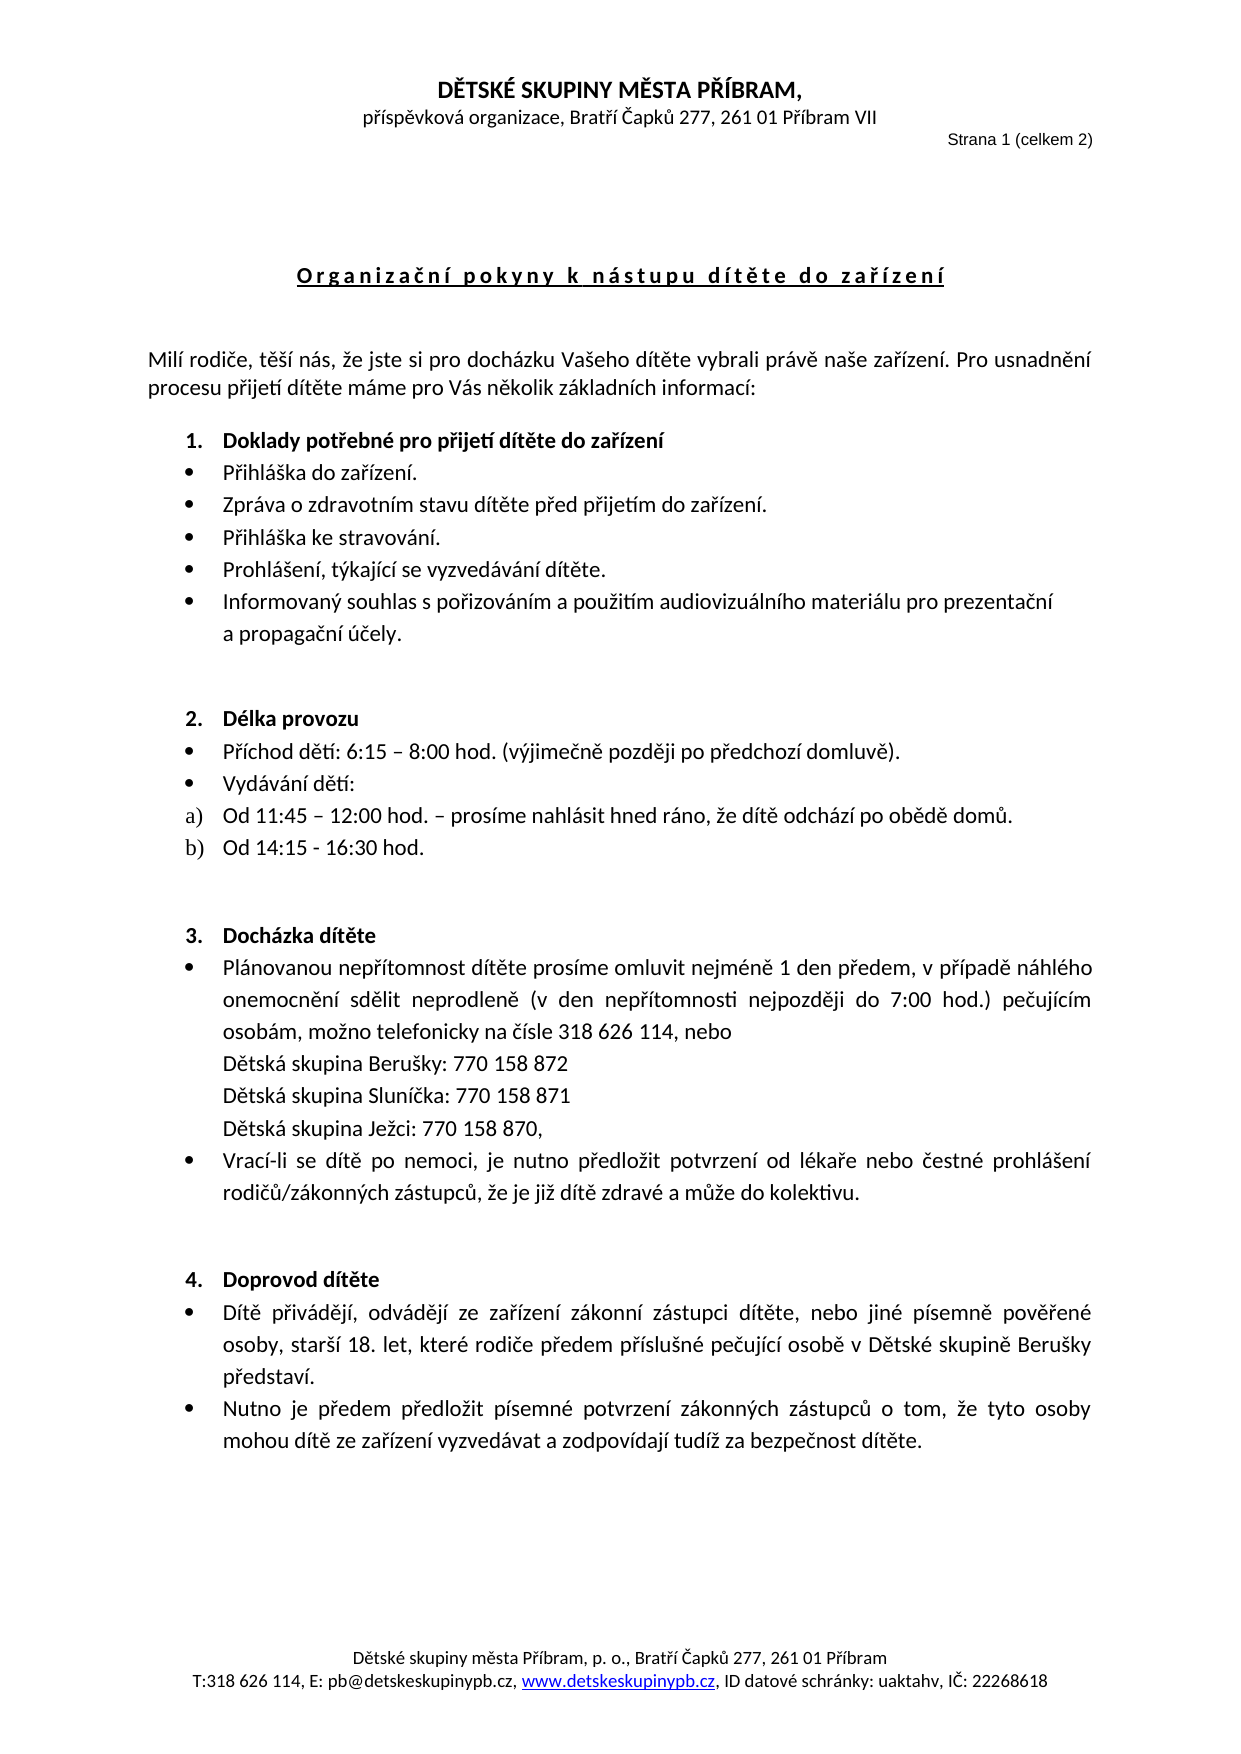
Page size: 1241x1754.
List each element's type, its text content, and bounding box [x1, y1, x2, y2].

list Přihláška do zařízení. [185, 458, 1093, 486]
subtitle Doprovod dítěte [185, 1266, 1093, 1294]
text Organizační pokyny k nástupu dítěte do zařízení [148, 261, 1093, 289]
list Příchod dětí: 6:15 – 8:00 hod. (výjimečně později po předchozí domluvě). [185, 737, 1093, 765]
list Dětská skupina Berušky: 770 158 872 [223, 1049, 1093, 1077]
list Plánovanou nepřítomnost dítěte prosíme omluvit nejméně 1 den předem, v případě náhlého onemocnění sdělit neprodleně (v den nepřítomnosti nejpozději do 7:00 hod.) pečujícím osobám, možno telefonicky na čísle 318 626 114, nebo [185, 953, 1093, 1045]
list Přihláška ke stravování. [185, 523, 1093, 551]
list Vydávání dětí: [185, 769, 1093, 797]
list Informovaný souhlas s pořizováním a použitím audiovizuálního materiálu pro prezentační [185, 587, 1093, 615]
subtitle Doklady potřebné pro přijetí dítěte do zařízení [185, 426, 1093, 454]
list Vrací-li se dítě po nemoci, je nutno předložit potvrzení od lékaře nebo čestné prohlášení rodičů/zákonných zástupců, že je již dítě zdravé a může do kolektivu. [185, 1146, 1093, 1206]
list Od 14:15 - 16:30 hod. [185, 833, 1093, 861]
subtitle Docházka dítěte [185, 921, 1093, 949]
list Dítě přivádějí, odvádějí ze zařízení zákonní zástupci dítěte, nebo jiné písemně pověřené osoby, starší 18. let, které rodiče předem příslušné pečující osobě v Dětské skupině Berušky představí. [185, 1298, 1093, 1390]
list Dětská skupina Ježci: 770 158 870, [223, 1114, 1093, 1142]
list Zpráva o zdravotním stavu dítěte před přijetím do zařízení. [185, 490, 1093, 518]
list Od 11:45 – 12:00 hod. – prosíme nahlásit hned ráno, že dítě odchází po obědě domů. [185, 801, 1093, 829]
list Dětská skupina Sluníčka: 770 158 871 [223, 1082, 1093, 1110]
text Milí rodiče, těší nás, že jste si pro docházku Vašeho dítěte vybrali právě naše zařízení. Pro usnadnění procesu přijetí dítěte máme pro Vás několik základních informací: [148, 345, 1093, 401]
subtitle Délka provozu [185, 704, 1093, 733]
list Nutno je předem předložit písemné potvrzení zákonných zástupců o tom, že tyto osoby mohou dítě ze zařízení vyzvedávat a zodpovídají tudíž za bezpečnost dítěte. [185, 1394, 1093, 1454]
list a propagační účely. [223, 619, 1093, 647]
list Prohlášení, týkající se vyzvedávání dítěte. [185, 555, 1093, 583]
